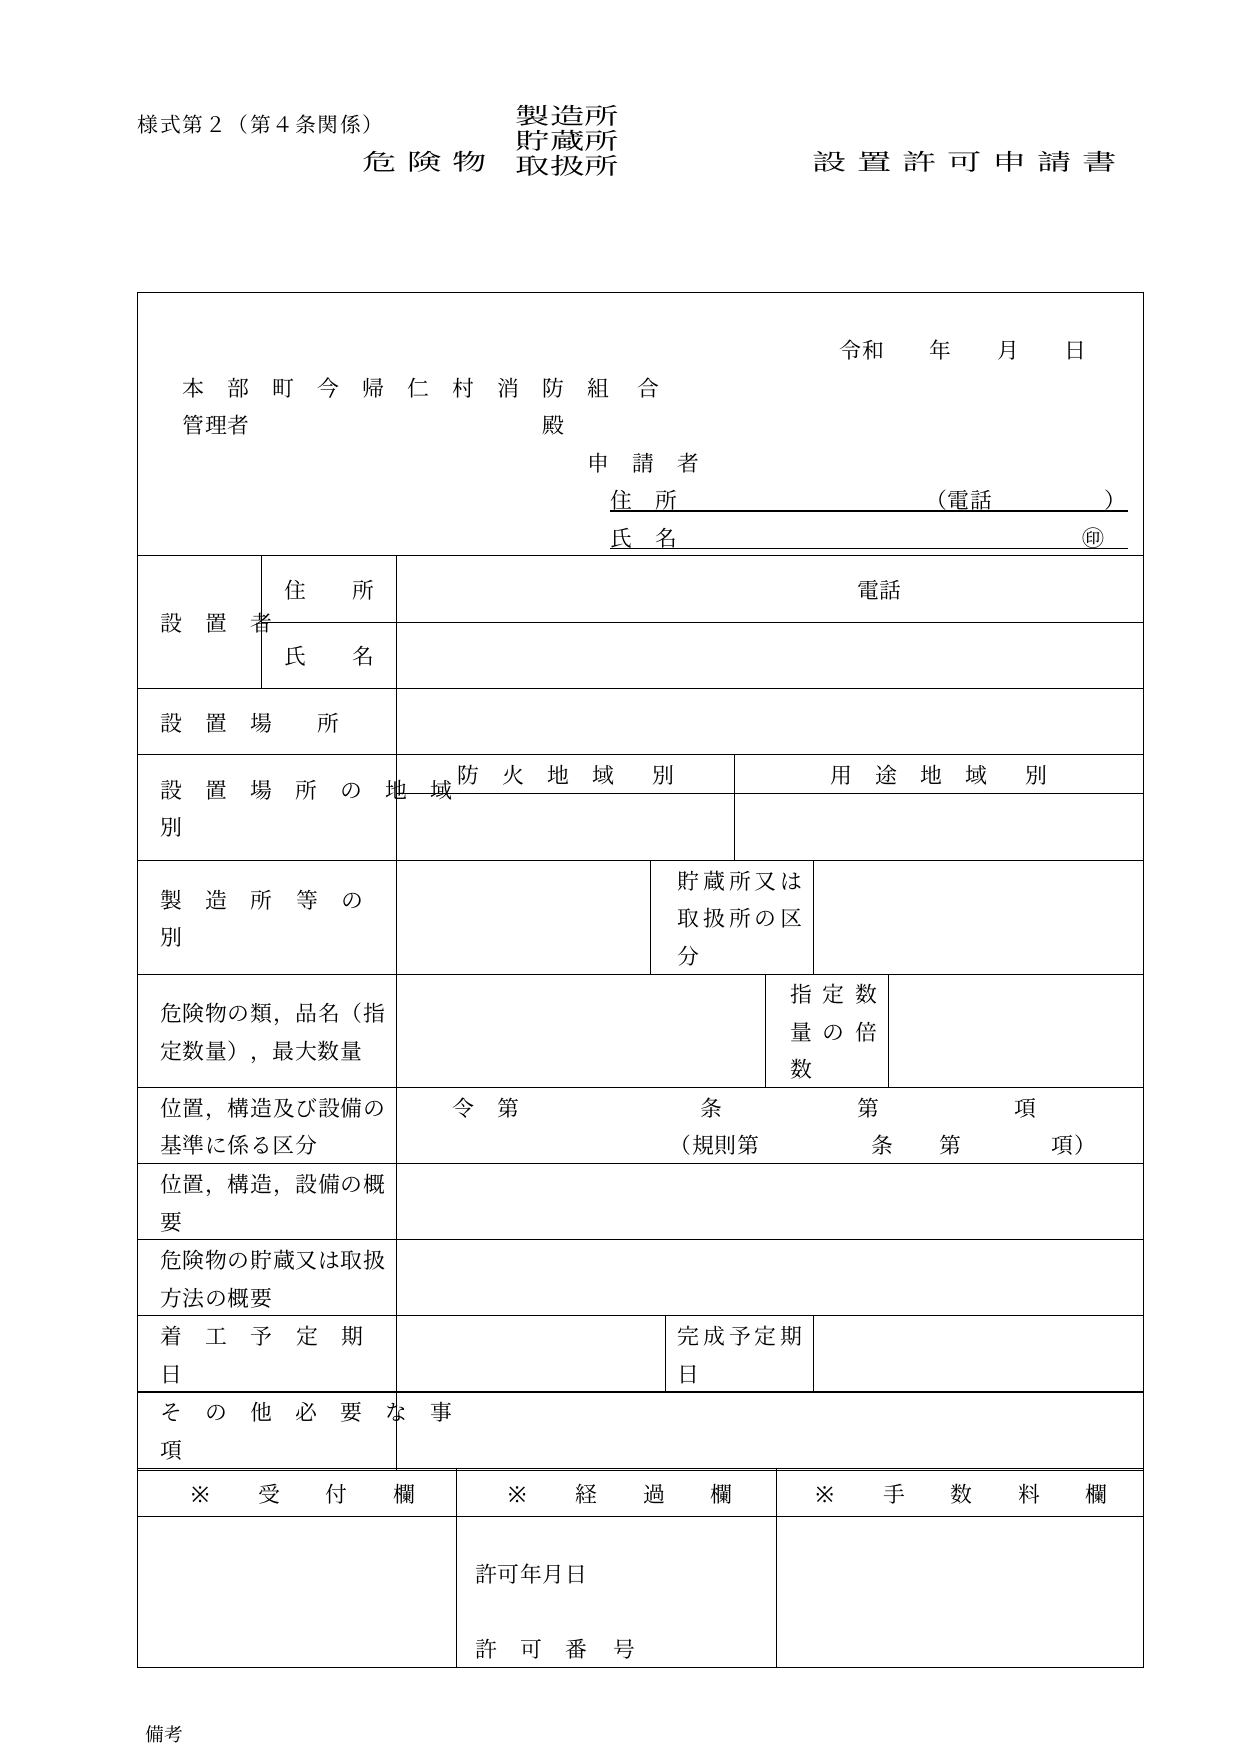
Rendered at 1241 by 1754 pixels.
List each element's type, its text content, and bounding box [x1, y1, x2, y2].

table_cell 指定数量の倍数 [766, 975, 888, 1087]
table_cell 危険物の類，品名（指定数量），最大数量 [138, 975, 396, 1087]
table_cell ※ 手 数 料 欄 [777, 1471, 1143, 1516]
table_cell [397, 1164, 1143, 1239]
table_cell [397, 1316, 665, 1391]
table_cell 氏 名 [262, 623, 396, 688]
table_cell [735, 794, 1143, 860]
table_cell 令 第 条 第 項 （規則第 条 第 項） [397, 1088, 1143, 1163]
table_cell [777, 1517, 1143, 1667]
table_cell [397, 1240, 1143, 1315]
text 危険物 設置許可申請書 [137, 142, 1150, 179]
table_cell 住 所 [262, 556, 396, 622]
table_cell 位置，構造，設備の概要 [138, 1164, 396, 1239]
table_cell [397, 623, 1143, 688]
table_cell [814, 861, 1143, 974]
text 様式第２（第４条関係） [137, 104, 1150, 142]
table_cell 設置場所の地域別 [138, 755, 396, 860]
table_cell [138, 1517, 456, 1667]
table_cell 設置者 [138, 556, 261, 688]
table_cell [397, 1393, 1143, 1467]
table_cell その他必要な事項 [138, 1393, 396, 1467]
table_cell [397, 975, 765, 1087]
table_header 令和 年 月 日 消防組合 管理者 殿 申 請 者 住 所 （電話 ） 氏 名 ㊞ [138, 293, 1143, 555]
table_cell 設置場所 [138, 689, 396, 754]
table_cell 許可年月日 許可番号 [457, 1517, 776, 1667]
table_cell 危険物の貯蔵又は取扱方法の概要 [138, 1240, 396, 1315]
table_cell [814, 1316, 1143, 1391]
table_cell [397, 861, 650, 974]
table_cell 着工予定期日 [138, 1316, 396, 1391]
table_cell 位置，構造及び設備の基準に係る区分 [138, 1088, 396, 1163]
table_cell [397, 689, 1143, 754]
table_cell 貯蔵所又は取扱所の区分 [651, 861, 813, 974]
table_cell 用途地域別 [735, 755, 1143, 793]
table_cell ※ 経 過 欄 [457, 1471, 776, 1516]
table_cell [889, 975, 1143, 1087]
table_cell ※ 受 付 欄 [138, 1471, 456, 1516]
table_cell 製造所等の別 [138, 861, 396, 974]
table_cell 完成予定期日 [666, 1316, 813, 1391]
table_cell [397, 794, 734, 860]
table_cell 防火地域別 [397, 755, 734, 793]
table_cell 電話 [397, 556, 1143, 622]
